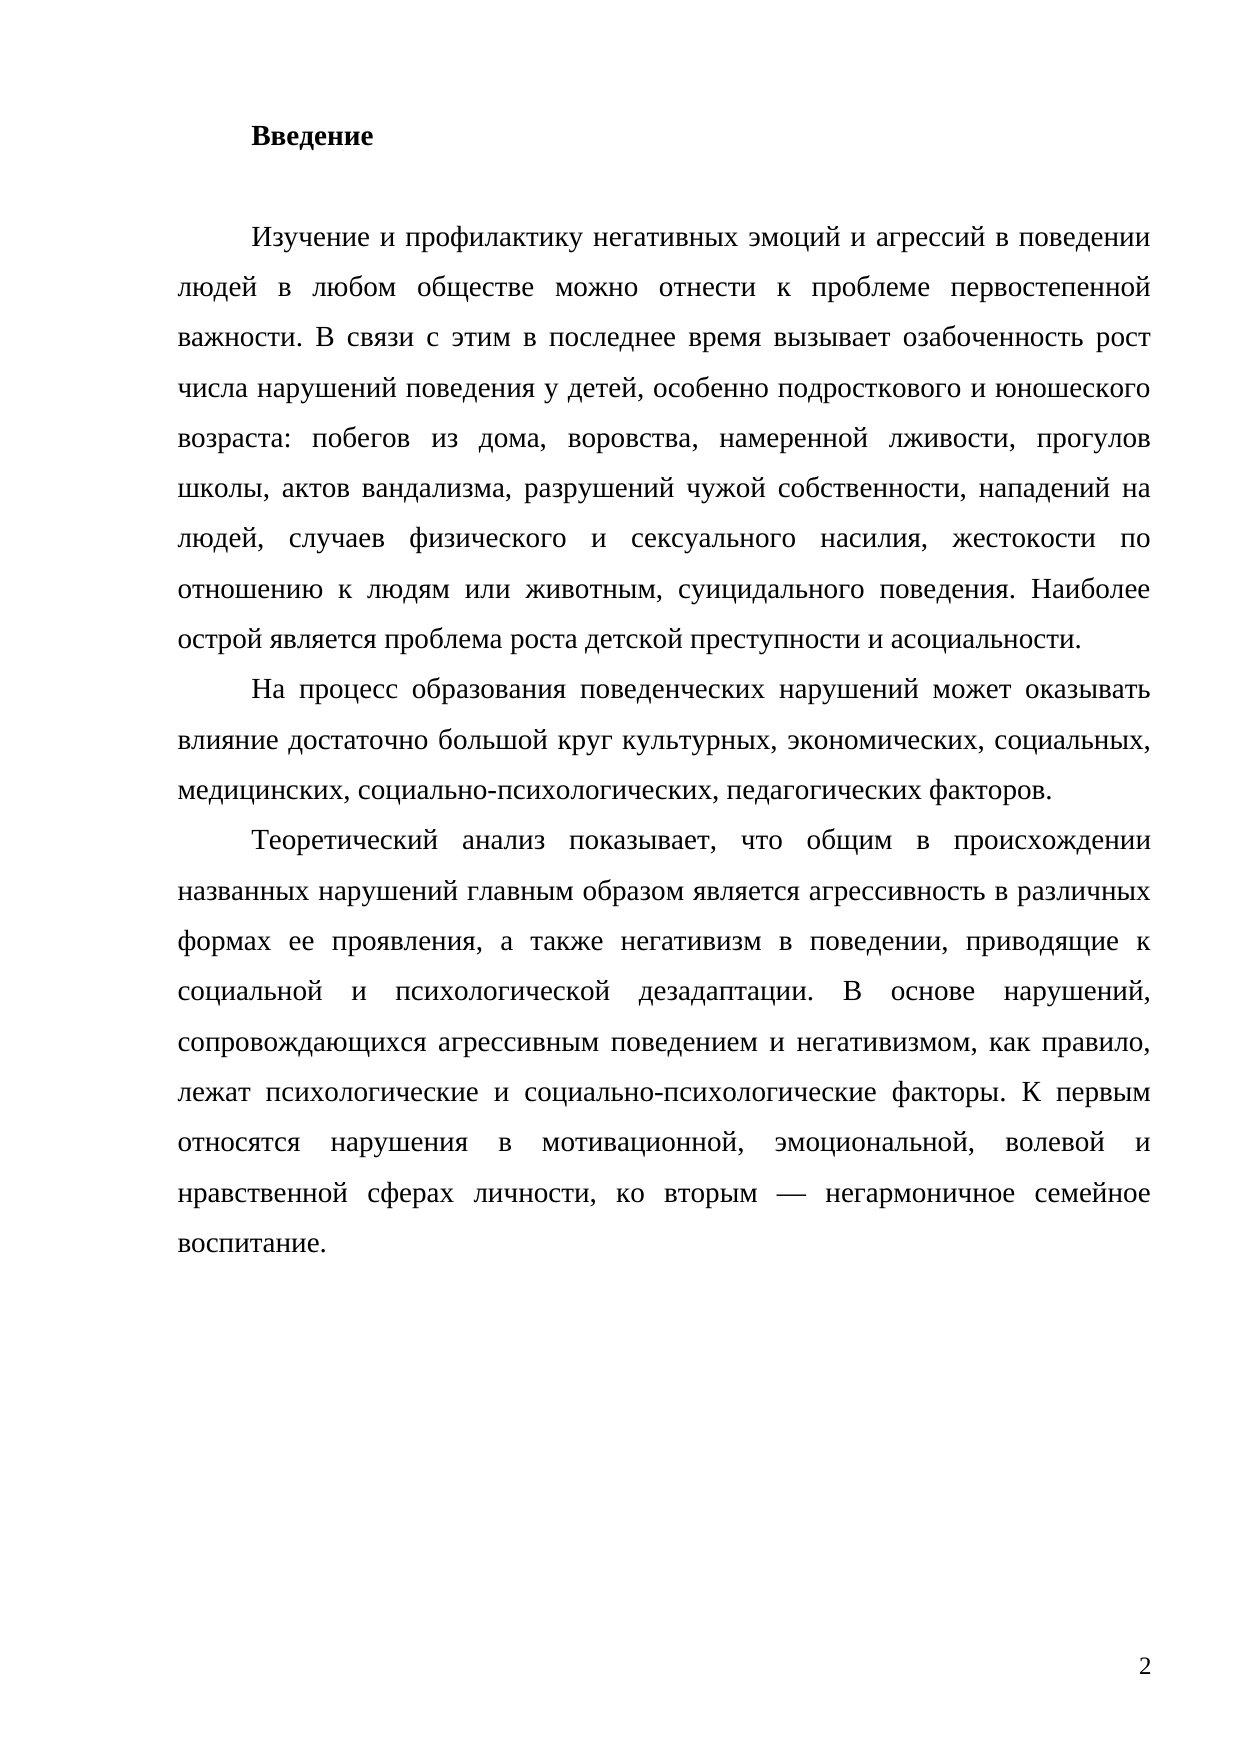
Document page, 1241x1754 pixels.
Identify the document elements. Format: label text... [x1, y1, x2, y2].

text Введение [177, 118, 1152, 152]
text На процесс образования поведенческих нарушений может оказывать влияние достаточно большой круг культурных, экономических, социальных, медицинских, социально-психологических, педагогических факторов. [177, 672, 1152, 806]
text Теоретический анализ показывает, что общим в происхождении названных нарушений главным образом является агрессивность в различных формах ее проявления, а также негативизм в поведении, приводящие к социальной и психологической дезадаптации. В основе нарушений, сопровождающихся агрессивным поведением и негативизмом, как правило, лежат психологические и социально-психологические факторы. К первым относятся нарушения в мотивационной, эмоциональной, волевой и нравственной сферах личности, ко вторым — негармоничное семейное воспитание. [177, 822, 1152, 1258]
text Изучение и профилактику негативных эмоций и агрессий в поведении людей в любом обществе можно отнести к проблеме первостепенной важности. В связи с этим в последнее время вызывает озабоченность рост числа нарушений поведения у детей, особенно подросткового и юношеского возраста: побегов из дома, воровства, намеренной лживости, прогулов школы, актов вандализма, разрушений чужой собственности, нападений на людей, случаев физического и сексуального насилия, жестокости по отношению к людям или животным, суицидального поведения. Наиболее острой является проблема роста детской преступности и асоциальности. [177, 219, 1152, 655]
